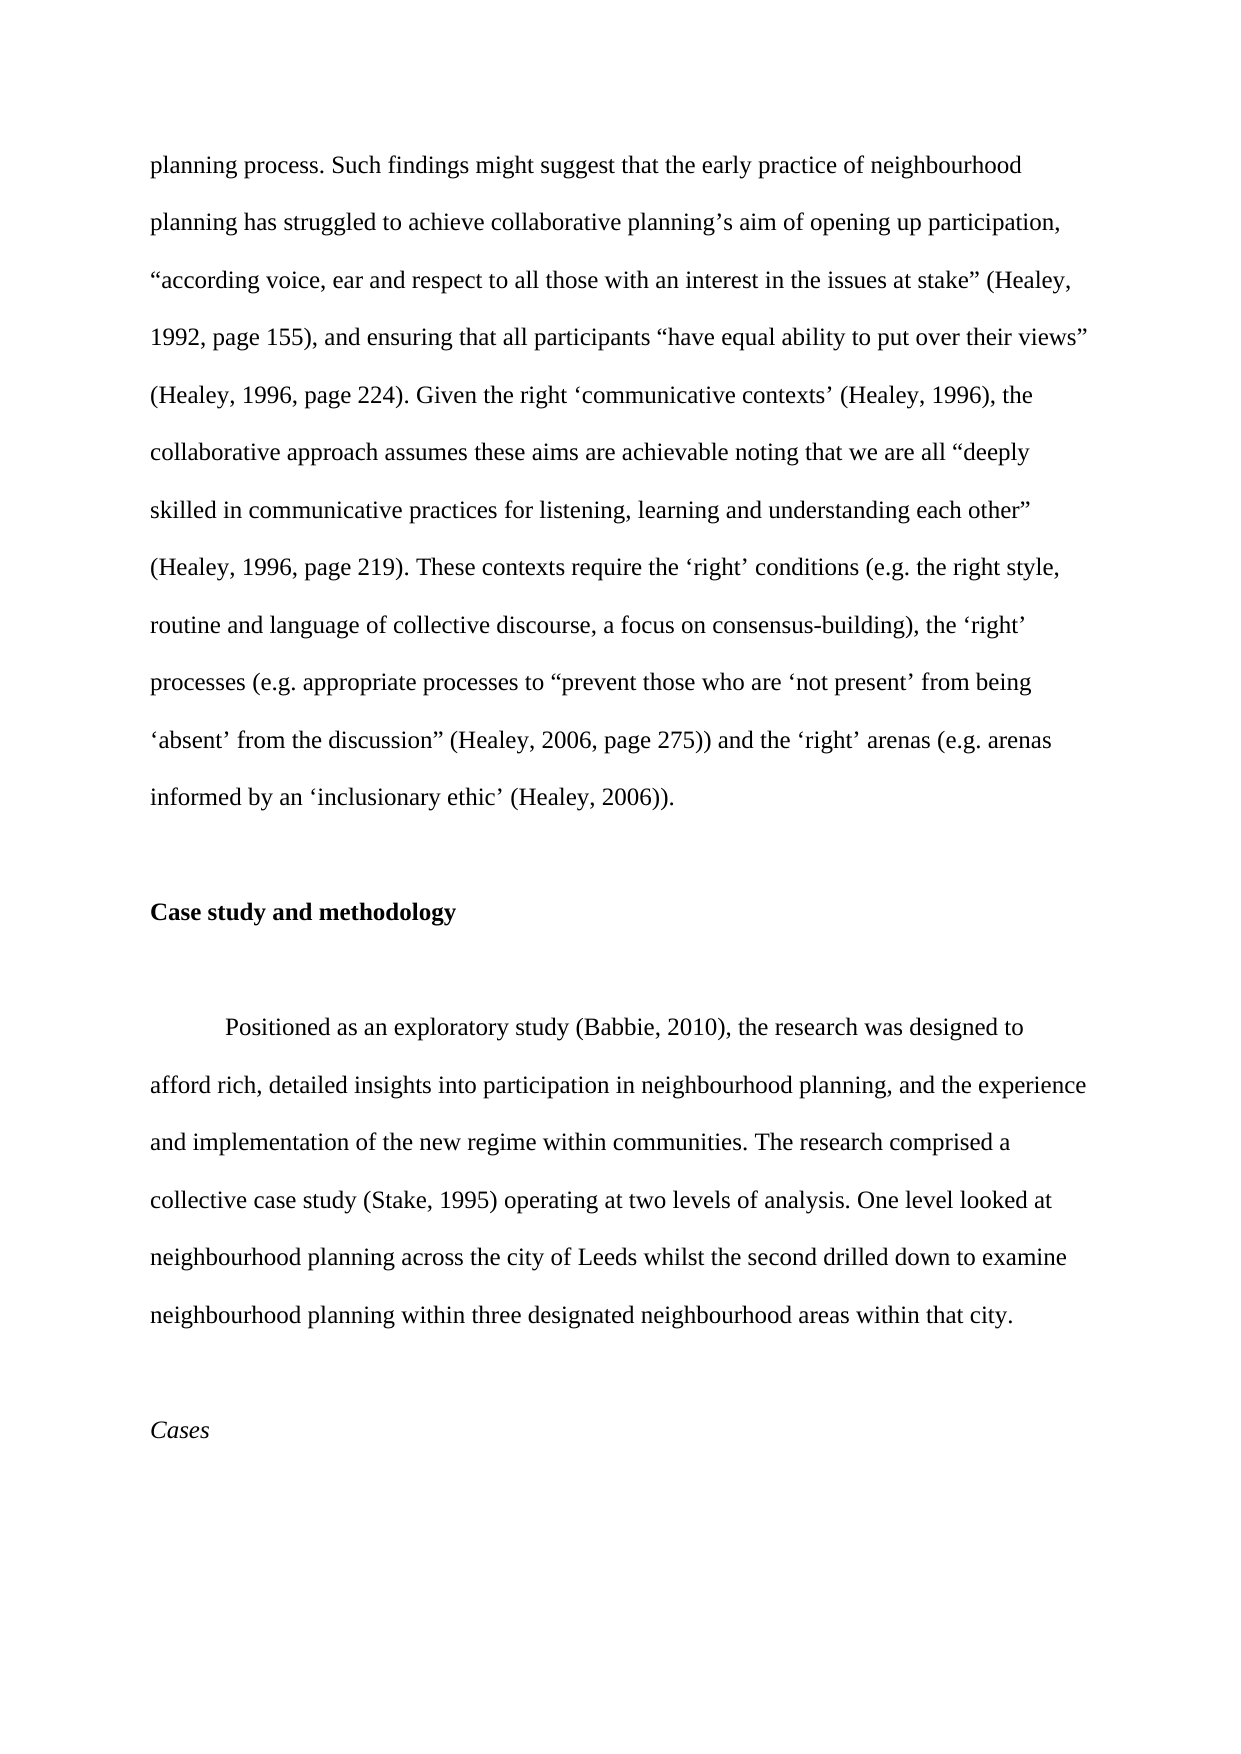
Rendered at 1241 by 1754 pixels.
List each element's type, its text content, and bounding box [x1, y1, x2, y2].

text Case study and methodology [150, 897, 1090, 926]
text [150, 150, 1090, 811]
text Cases [150, 1415, 1090, 1444]
text Positioned as an exploratory study (Babbie, 2010), the research was designed to afford rich, detailed insights into participation in neighbourhood planning, and the experience and implementation of the new regime within communities. The research comprised a collective case study (Stake, 1995) operating at two levels of analysis. One level looked at neighbourhood planning across the city of Leeds whilst the second drilled down to examine neighbourhood planning within three designated neighbourhood areas within that city. [150, 1012, 1090, 1329]
